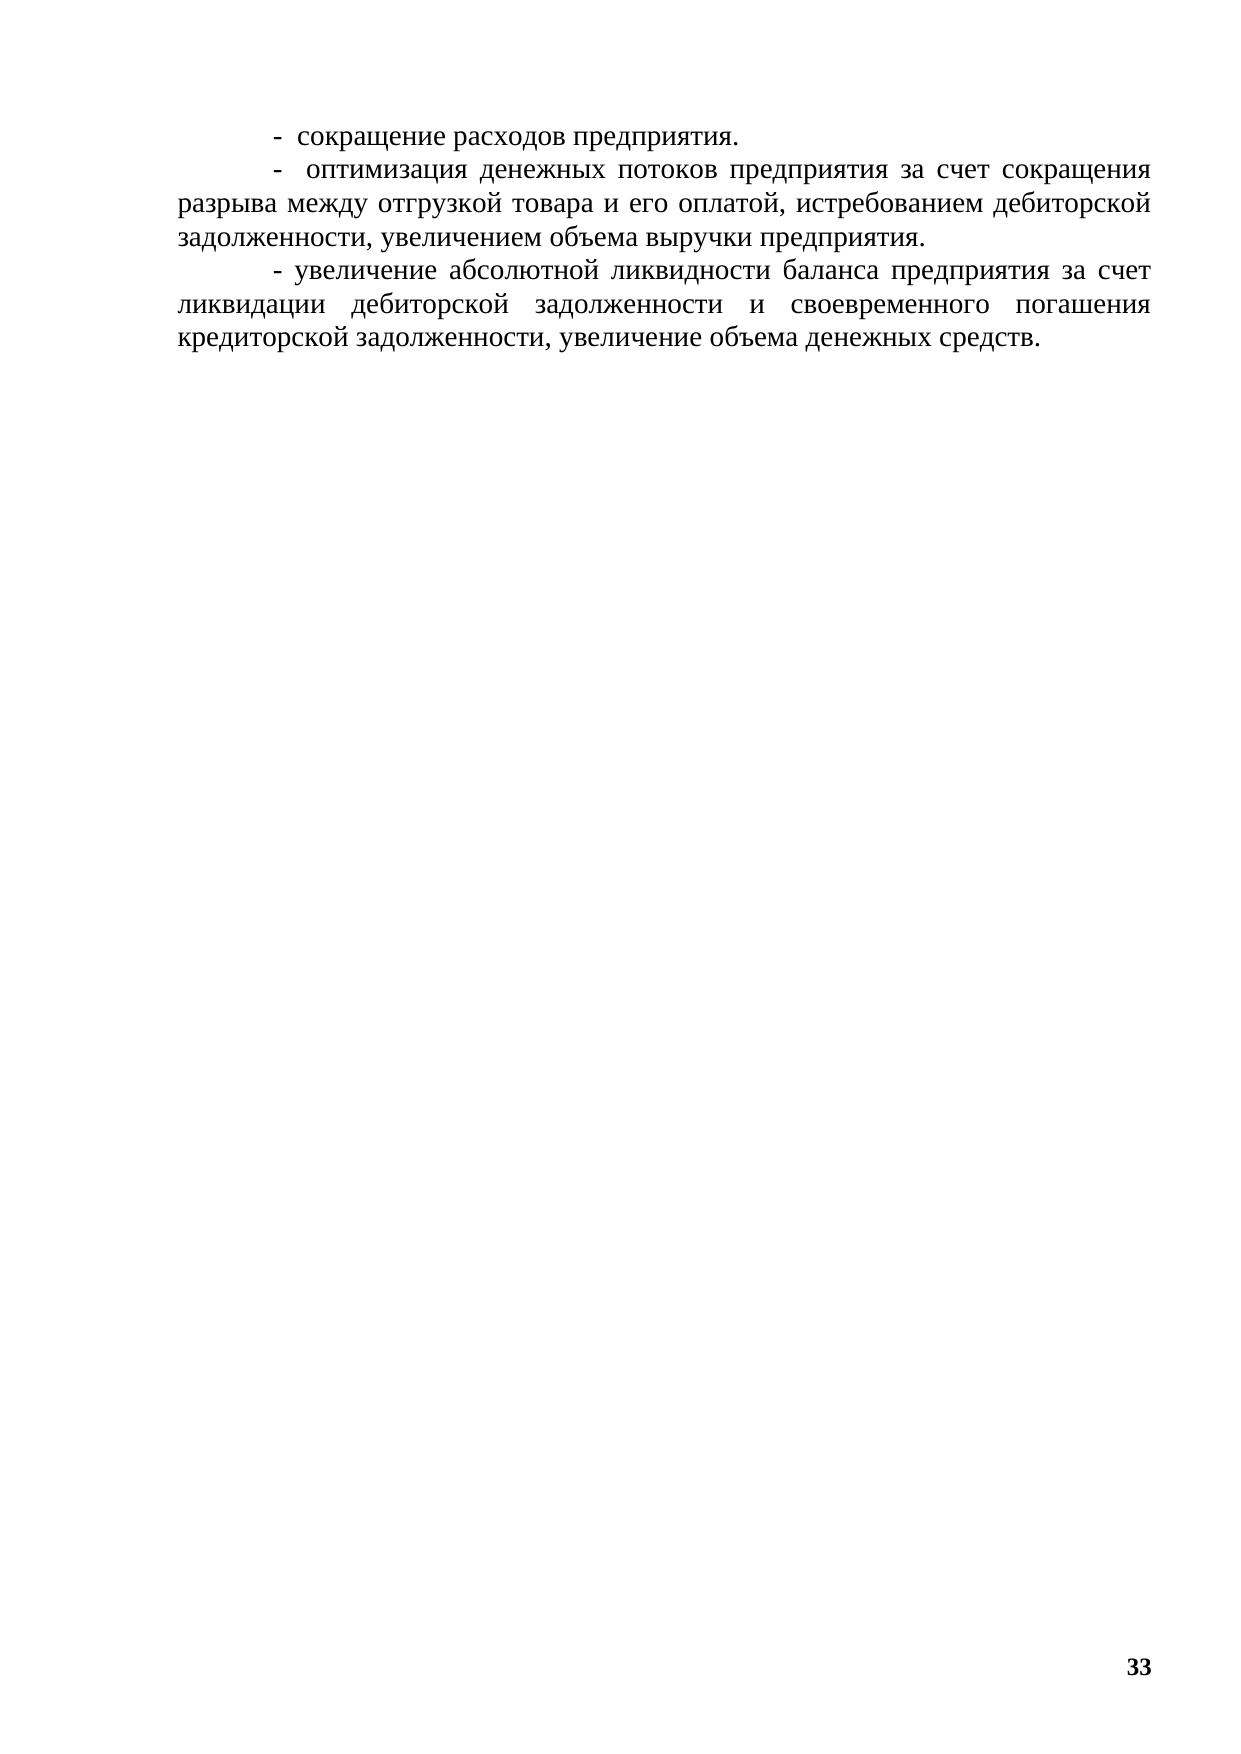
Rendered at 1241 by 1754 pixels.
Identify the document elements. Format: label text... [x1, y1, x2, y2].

text - увеличение абсолютной ликвидности баланса предприятия за счет ликвидации дебиторской задолженности и своевременного погашения кредиторской задолженности, увеличение объема денежных средств. [177, 252, 1152, 353]
text - оптимизация денежных потоков предприятия за счет сокращения разрыва между отгрузкой товара и его оплатой, истребованием дебиторской задолженности, увеличением объема выручки предприятия. [177, 152, 1152, 252]
text - сокращение расходов предприятия. [177, 118, 1152, 152]
